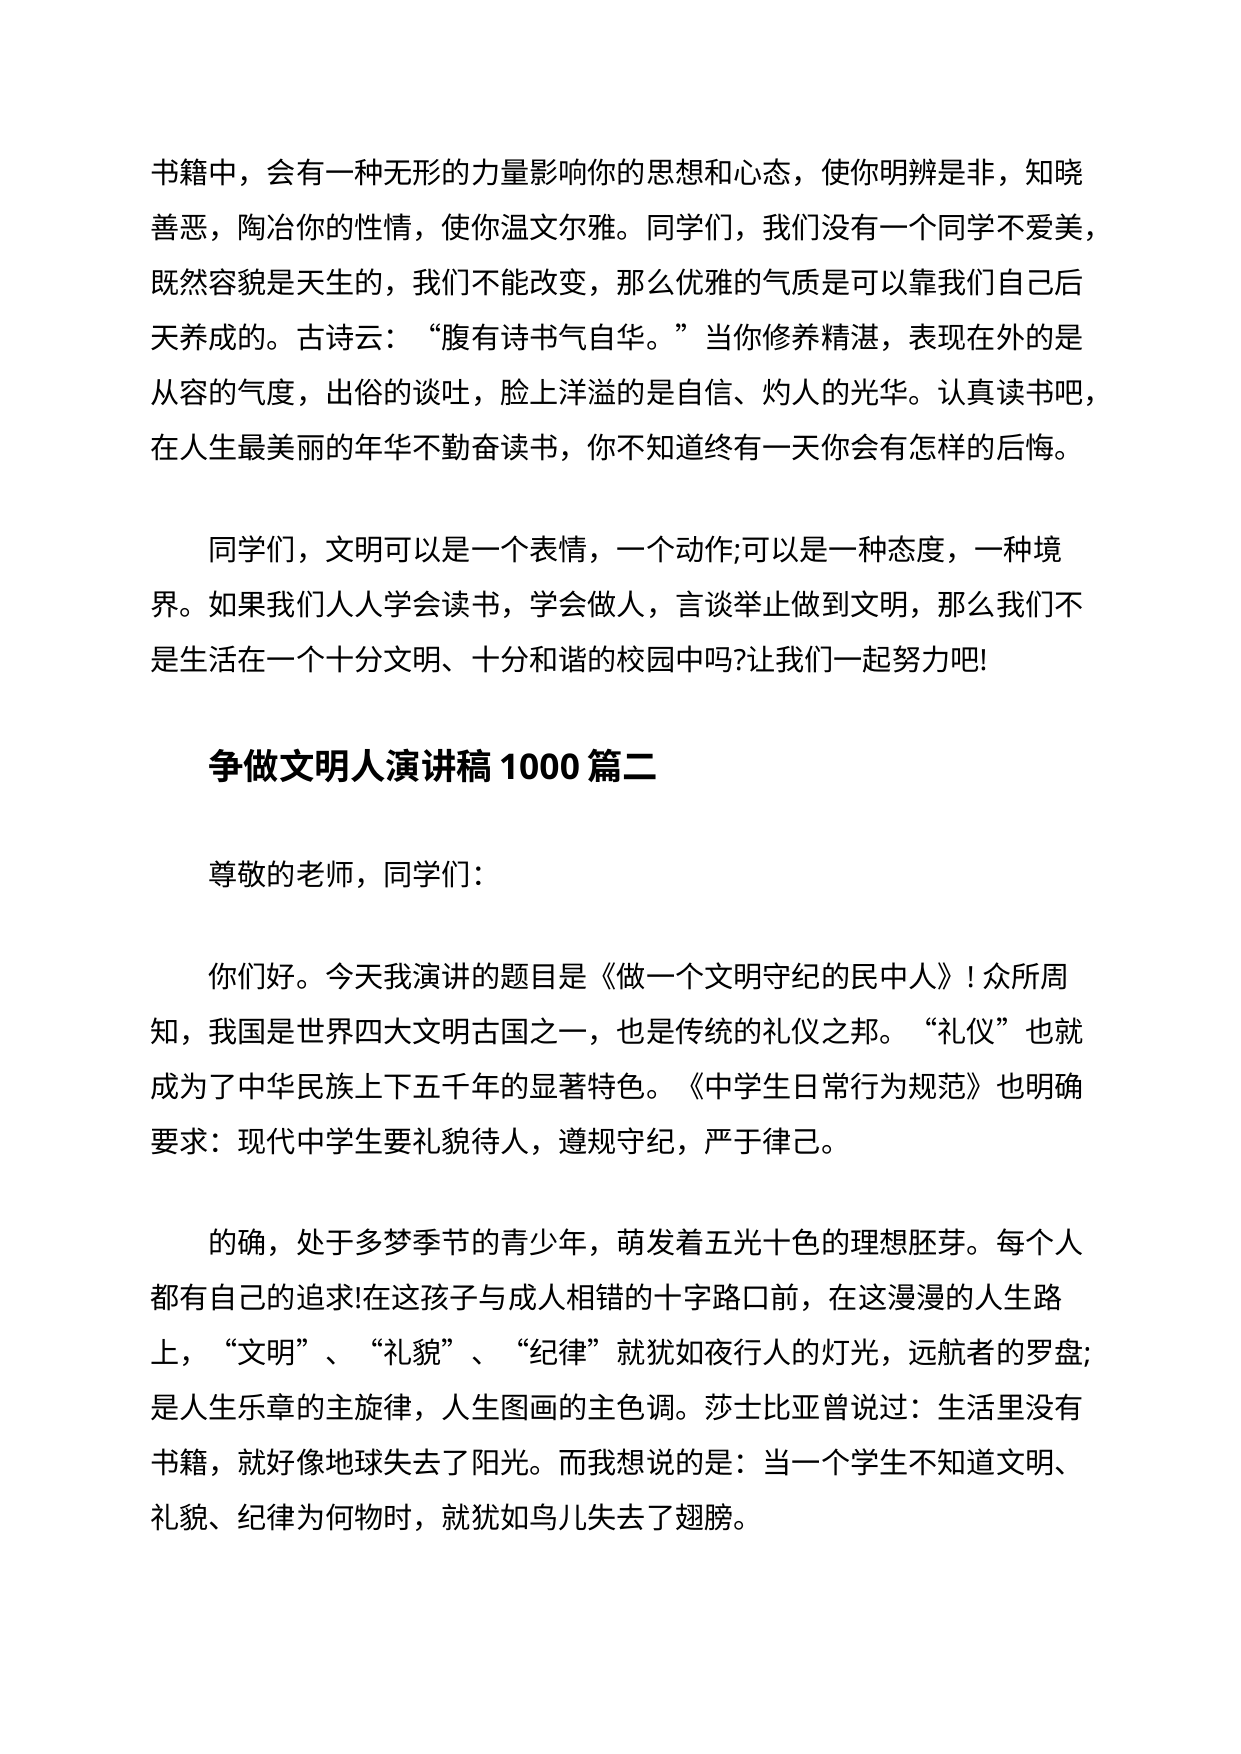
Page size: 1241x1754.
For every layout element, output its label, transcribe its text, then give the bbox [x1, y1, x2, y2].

text 你们好。今天我演讲的题目是《做一个文明守纪的民中人》! 众所周知，我国是世界四大文明古国之一，也是传统的礼仪之邦。“礼仪”也就成为了中华民族上下五千年的显著特色。《中学生日常行为规范》也明确要求：现代中学生要礼貌待人，遵规守纪，严于律己。 [150, 953, 1090, 1161]
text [150, 150, 1090, 467]
text 同学们，文明可以是一个表情，一个动作;可以是一种态度，一种境界。如果我们人人学会读书，学会做人，言谈举止做到文明，那么我们不是生活在一个十分文明、十分和谐的校园中吗?让我们一起努力吧! [150, 526, 1090, 678]
text 尊敬的老师，同学们： [150, 852, 1090, 894]
text 争做文明人演讲稿1000篇二 [150, 738, 1090, 789]
text 的确，处于多梦季节的青少年，萌发着五光十色的理想胚芽。每个人都有自己的追求!在这孩子与成人相错的十字路口前，在这漫漫的人生路上，“文明”、“礼貌”、“纪律”就犹如夜行人的灯光，远航者的罗盘;是人生乐章的主旋律，人生图画的主色调。莎士比亚曾说过：生活里没有书籍，就好像地球失去了阳光。而我想说的是：当一个学生不知道文明、礼貌、纪律为何物时，就犹如鸟儿失去了翅膀。 [150, 1220, 1090, 1537]
